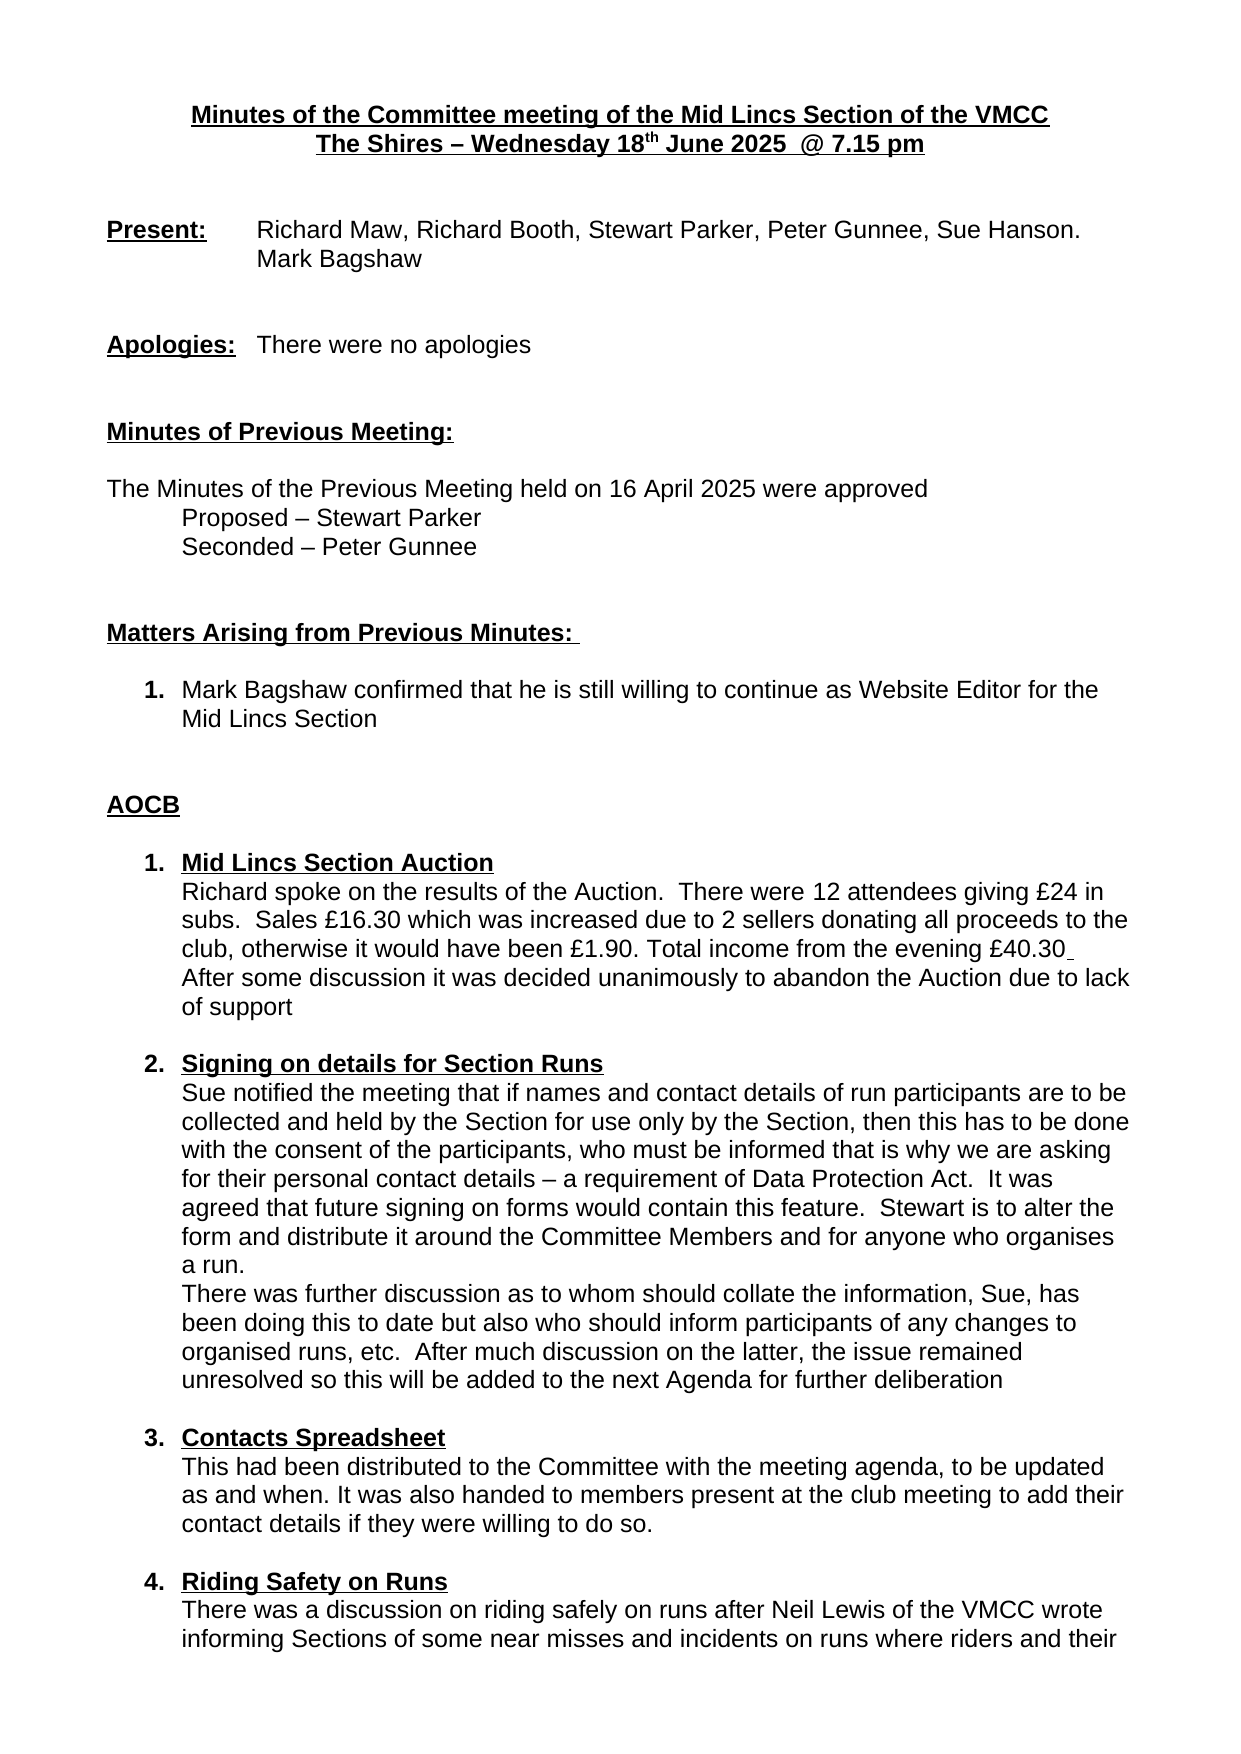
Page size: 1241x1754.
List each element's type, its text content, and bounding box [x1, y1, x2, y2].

text This had been distributed to the Committee with the meeting agenda, to be updated as and when. It was also handed to members present at the club meeting to add their contact details if they were willing to do so. [181, 1452, 1134, 1538]
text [181, 1595, 1134, 1653]
text Present: Richard Maw, Richard Booth, Stewart Parker, Peter Gunnee, Sue Hanson. [106, 215, 1134, 244]
text The Shires – Wednesday 18th June 2025 @ 7.15 pm [106, 129, 1134, 158]
text Matters Arising from Previous Minutes: [106, 618, 1134, 647]
list Contacts Spreadsheet [144, 1423, 1134, 1452]
text The Minutes of the Previous Meeting held on 16 April 2025 were approved [106, 474, 1134, 503]
list Mark Bagshaw confirmed that he is still willing to continue as Website Editor for the Mid Lincs Section [144, 675, 1134, 733]
text After some discussion it was decided unanimously to abandon the Auction due to lack of support [181, 963, 1134, 1020]
text AOCB [106, 790, 1134, 819]
text Mark Bagshaw [181, 244, 1134, 273]
list Mid Lincs Section Auction [144, 848, 1134, 877]
text Sue notified the meeting that if names and contact details of run participants are to be collected and held by the Section for use only by the Section, then this has to be done with the consent of the participants, who must be informed that is why we are asking for their personal contact details – a requirement of Data Protection Act. It was agreed that future signing on forms would contain this feature. Stewart is to alter the form and distribute it around the Committee Members and for anyone who organises a run. [181, 1078, 1134, 1279]
text Minutes of Previous Meeting: [106, 417, 1134, 445]
text Proposed – Stewart Parker [106, 503, 1134, 532]
text There was further discussion as to whom should collate the information, Sue, has been doing this to date but also who should inform participants of any changes to organised runs, etc. After much discussion on the latter, the issue remained unresolved so this will be added to the next Agenda for further deliberation [181, 1279, 1134, 1394]
list Riding Safety on Runs [144, 1567, 1134, 1595]
text Apologies: There were no apologies [106, 330, 1134, 359]
list Signing on details for Section Runs [144, 1049, 1134, 1078]
text Richard spoke on the results of the Auction. There were 12 attendees giving £24 in subs. Sales £16.30 which was increased due to 2 sellers donating all proceeds to the club, otherwise it would have been £1.90. Total income from the evening £40.30 [181, 877, 1134, 963]
text Seconded – Peter Gunnee [106, 532, 1134, 560]
text Minutes of the Committee meeting of the Mid Lincs Section of the VMCC [106, 100, 1134, 129]
